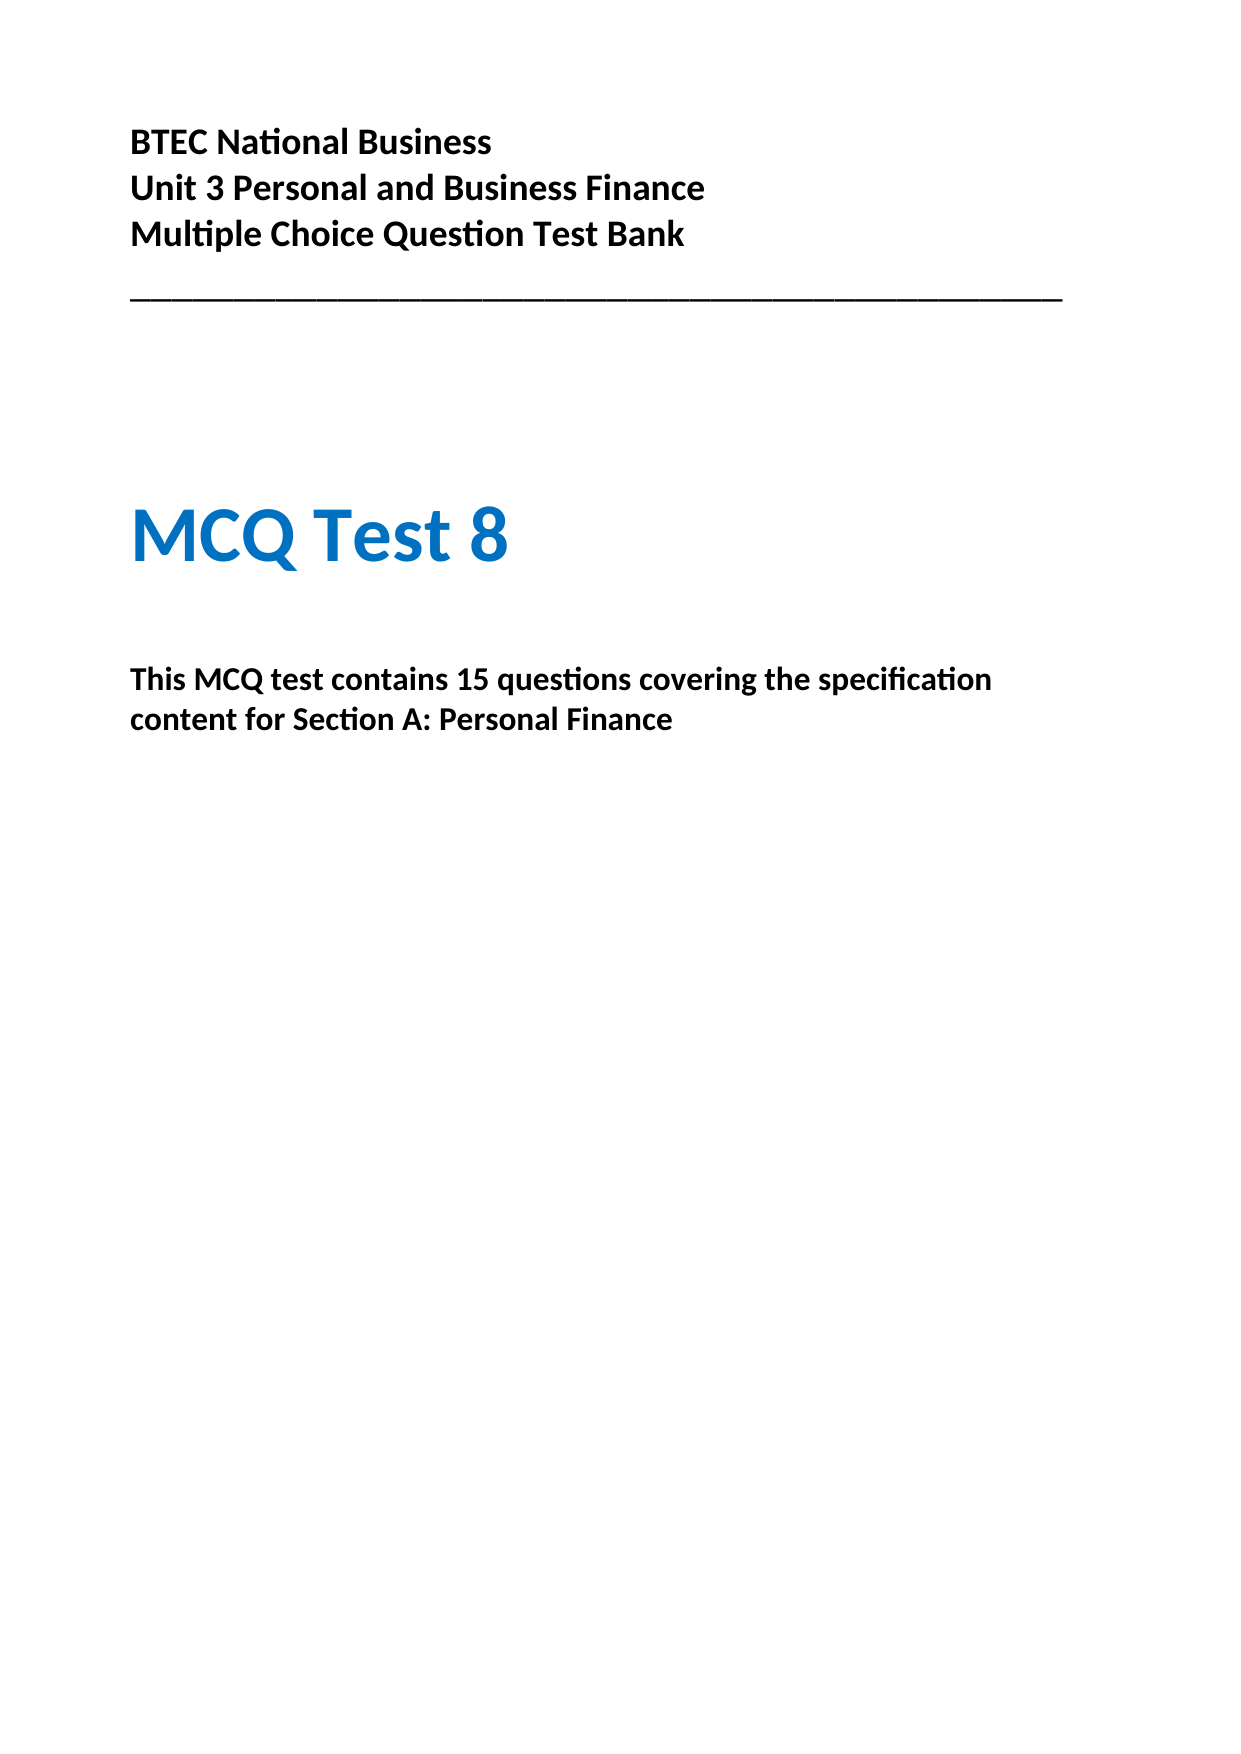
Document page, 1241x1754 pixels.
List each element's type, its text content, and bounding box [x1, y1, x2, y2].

text This MCQ test contains 15 questions covering the specification content for Section A: Personal Finance [130, 657, 1104, 739]
text BTEC National Business [130, 118, 1104, 164]
text Multiple Choice Question Test Bank [130, 210, 1104, 256]
text MCQ Test 8 [130, 484, 1104, 581]
text _____________________________________________ [130, 256, 1104, 306]
text Unit 3 Personal and Business Finance [130, 164, 1104, 210]
